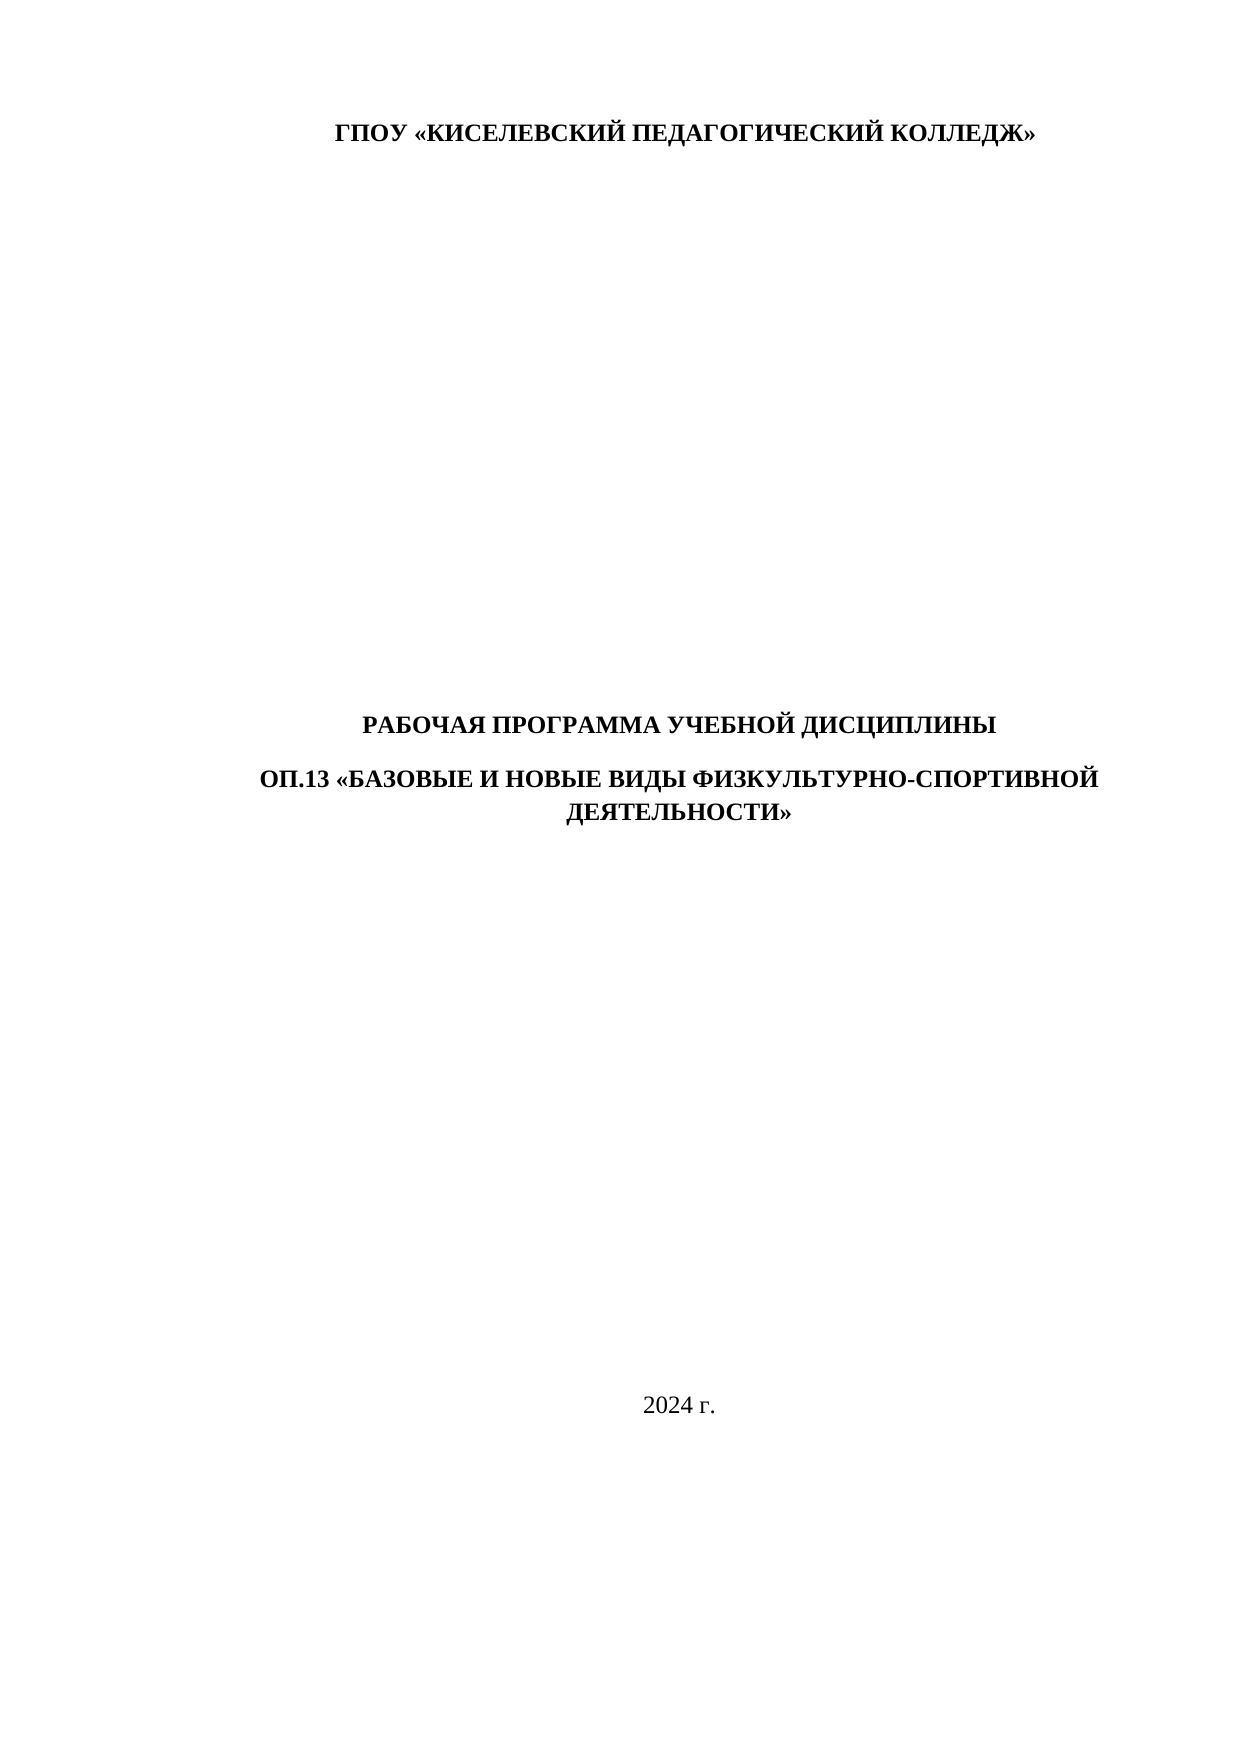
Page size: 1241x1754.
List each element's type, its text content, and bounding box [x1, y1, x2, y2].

text РАБОЧАЯ ПРОГРАММА УЧЕБНОЙ ДИСЦИПЛИНЫ [177, 711, 1181, 739]
text ОП.13 «БАЗОВЫЕ И НОВЫЕ ВИДЫ ФИЗКУЛЬТУРНО-СПОРТИВНОЙ ДЕЯТЕЛЬНОСТИ» [177, 764, 1181, 826]
text ГПОУ «КИСЕЛЕВСКИЙ ПЕДАГОГИЧЕСКИЙ КОЛЛЕДЖ» [177, 118, 1181, 147]
text 2024 г. [177, 1390, 1181, 1418]
